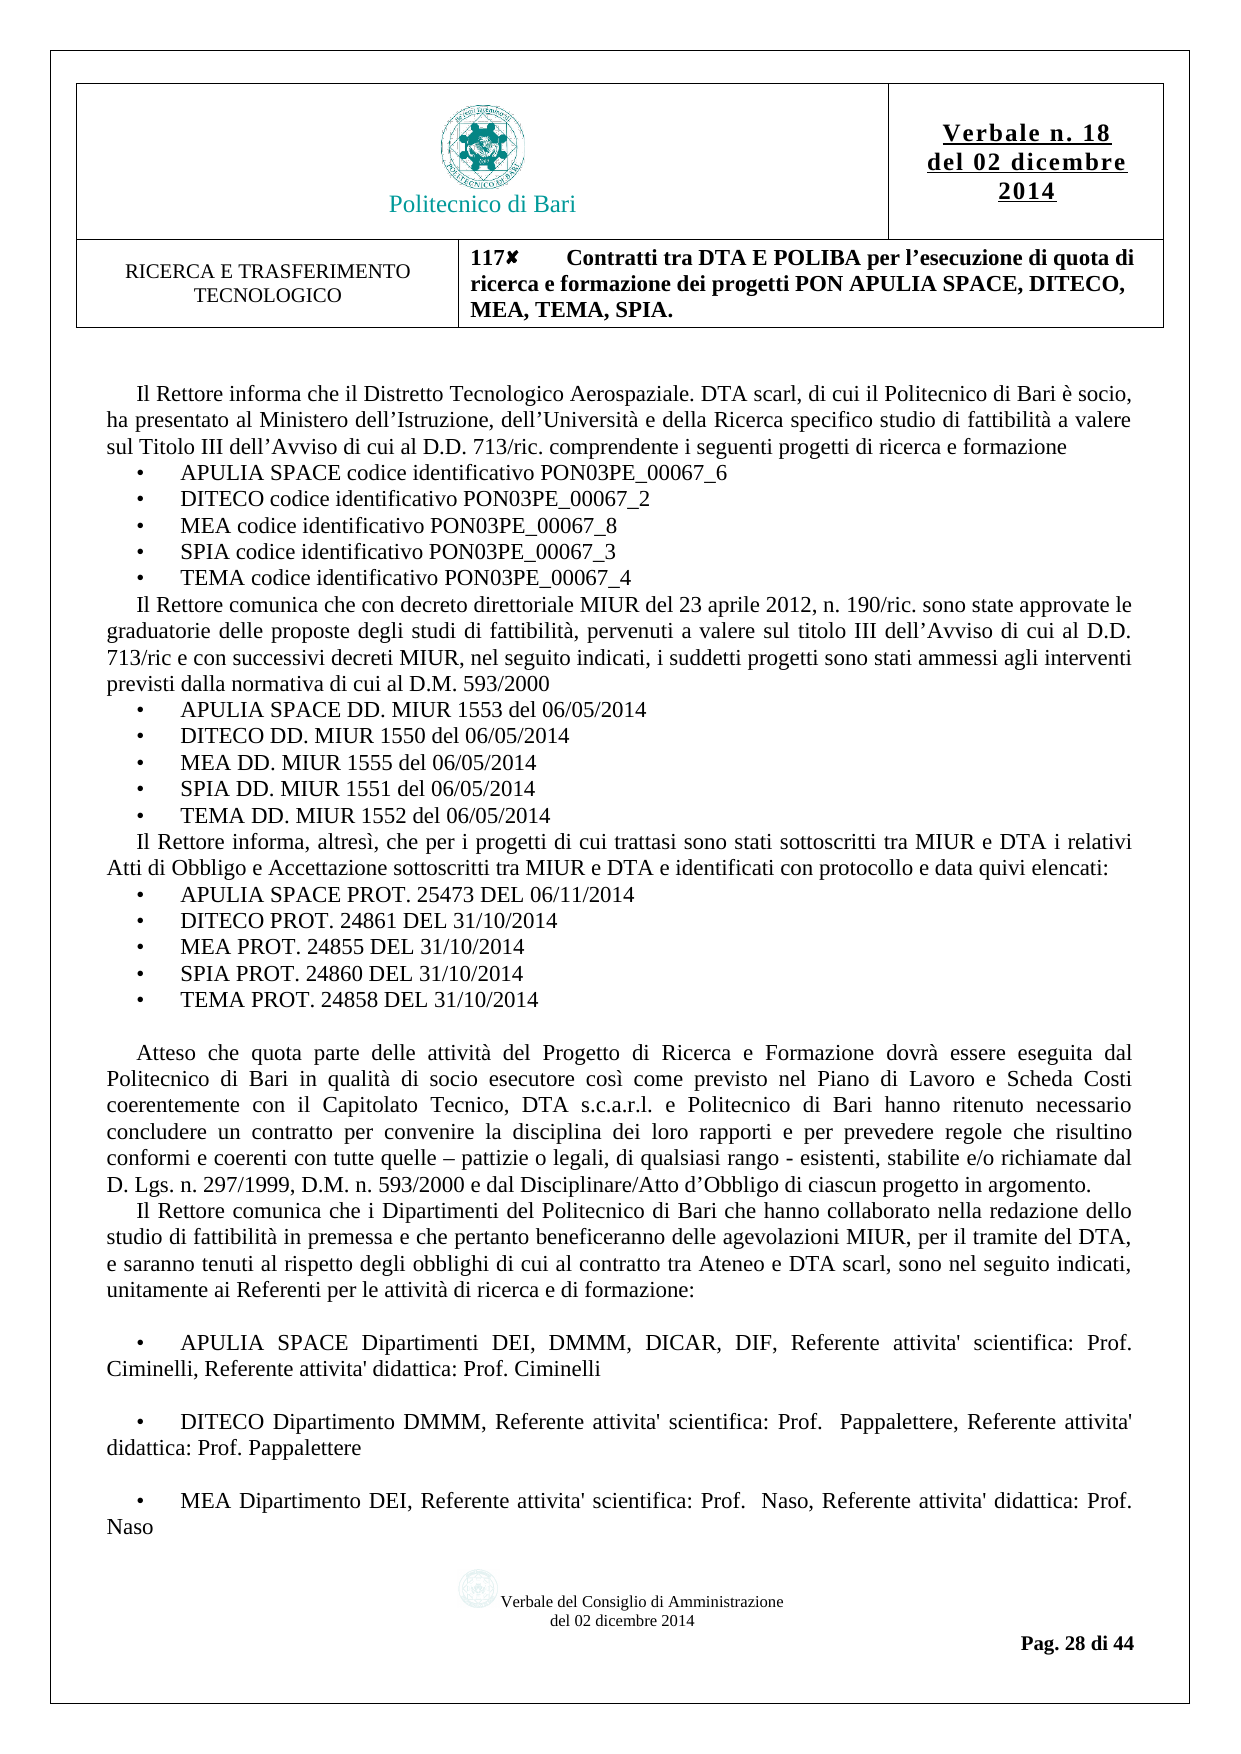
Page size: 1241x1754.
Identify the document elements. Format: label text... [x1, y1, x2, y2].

text • SPIA codice identificativo PON03PE_00067_3 [106, 538, 1134, 564]
text • MEA PROT. 24855 DEL 31/10/2014 [106, 933, 1134, 960]
text • DITECO codice identificativo PON03PE_00067_2 [106, 485, 1134, 512]
text • APULIA SPACE PROT. 25473 DEL 06/11/2014 [106, 881, 1134, 907]
text • DITECO DD. MIUR 1550 del 06/05/2014 [106, 723, 1134, 749]
text Il Rettore informa che il Distretto Tecnologico Aerospaziale. DTA scarl, di cui il Politecnico di Bari è socio, ha presentato al Ministero dell’Istruzione, dell’Università e della Ricerca specifico studio di fattibilità a valere sul Titolo III dell’Avviso di cui al D.D. 713/ric. comprendente i seguenti progetti di ricerca e formazione [106, 380, 1134, 459]
table_cell RICERCA E TRASFERIMENTO TECNOLOGICO [77, 240, 458, 327]
text • MEA codice identificativo PON03PE_00067_8 [106, 512, 1134, 538]
text • TEMA PROT. 24858 DEL 31/10/2014 [106, 986, 1134, 1012]
picture [440, 105, 525, 189]
text Atteso che quota parte delle attività del Progetto di Ricerca e Formazione dovrà essere eseguita dal Politecnico di Bari in qualità di socio esecutore così come previsto nel Piano di Lavoro e Scheda Costi coerentemente con il Capitolato Tecnico, DTA s.c.a.r.l. e Politecnico di Bari hanno ritenuto necessario concludere un contratto per convenire la disciplina dei loro rapporti e per prevedere regole che risultino conformi e coerenti con tutte quelle – pattizie o legali, di qualsiasi rango - esistenti, stabilite e/o richiamate dal D. Lgs. n. 297/1999, D.M. n. 593/2000 e dal Disciplinare/Atto d’Obbligo di ciascun progetto in argomento. [106, 1039, 1134, 1197]
text • TEMA DD. MIUR 1552 del 06/05/2014 [106, 802, 1134, 828]
table_header Verbale n. 18 del 02 dicembre 2014 [889, 84, 1163, 239]
table_header Politecnico di Bari [77, 84, 888, 239]
text • TEMA codice identificativo PON03PE_00067_4 [106, 564, 1134, 591]
text • APULIA SPACE codice identificativo PON03PE_00067_6 [106, 459, 1134, 485]
text • MEA Dipartimento DEI, Referente attivita' scientifica: Prof. Naso, Referente attivita' didattica: Prof. Naso [106, 1487, 1134, 1539]
text • MEA DD. MIUR 1555 del 06/05/2014 [106, 749, 1134, 775]
text • SPIA PROT. 24860 DEL 31/10/2014 [106, 960, 1134, 986]
table_cell 117 Contratti tra DTA E POLIBA per l’esecuzione di quota di ricerca e formazione dei progetti PON APULIA SPACE, DITECO, MEA, TEMA, SPIA. [459, 240, 1163, 327]
text • APULIA SPACE DD. MIUR 1553 del 06/05/2014 [106, 696, 1134, 723]
text • DITECO Dipartimento DMMM, Referente attivita' scientifica: Prof. Pappalettere, Referente attivita' didattica: Prof. Pappalettere [106, 1408, 1134, 1461]
text • SPIA DD. MIUR 1551 del 06/05/2014 [106, 775, 1134, 802]
text Il Rettore comunica che i Dipartimenti del Politecnico di Bari che hanno collaborato nella redazione dello studio di fattibilità in premessa e che pertanto beneficeranno delle agevolazioni MIUR, per il tramite del DTA, e saranno tenuti al rispetto degli obblighi di cui al contratto tra Ateneo e DTA scarl, sono nel seguito indicati, unitamente ai Referenti per le attività di ricerca e di formazione: [106, 1197, 1134, 1302]
text Il Rettore informa, altresì, che per i progetti di cui trattasi sono stati sottoscritti tra MIUR e DTA i relativi Atti di Obbligo e Accettazione sottoscritti tra MIUR e DTA e identificati con protocollo e data quivi elencati: [106, 828, 1134, 881]
text • DITECO PROT. 24861 DEL 31/10/2014 [106, 907, 1134, 933]
text • APULIA SPACE Dipartimenti DEI, DMMM, DICAR, DIF, Referente attivita' scientifica: Prof. Ciminelli, Referente attivita' didattica: Prof. Ciminelli [106, 1329, 1134, 1381]
text Il Rettore comunica che con decreto direttoriale MIUR del 23 aprile 2012, n. 190/ric. sono state approvate le graduatorie delle proposte degli studi di fattibilità, pervenuti a valere sul titolo III dell’Avviso di cui al D.D. 713/ric e con successivi decreti MIUR, nel seguito indicati, i suddetti progetti sono stati ammessi agli interventi previsti dalla normativa di cui al D.M. 593/2000 [106, 591, 1134, 696]
